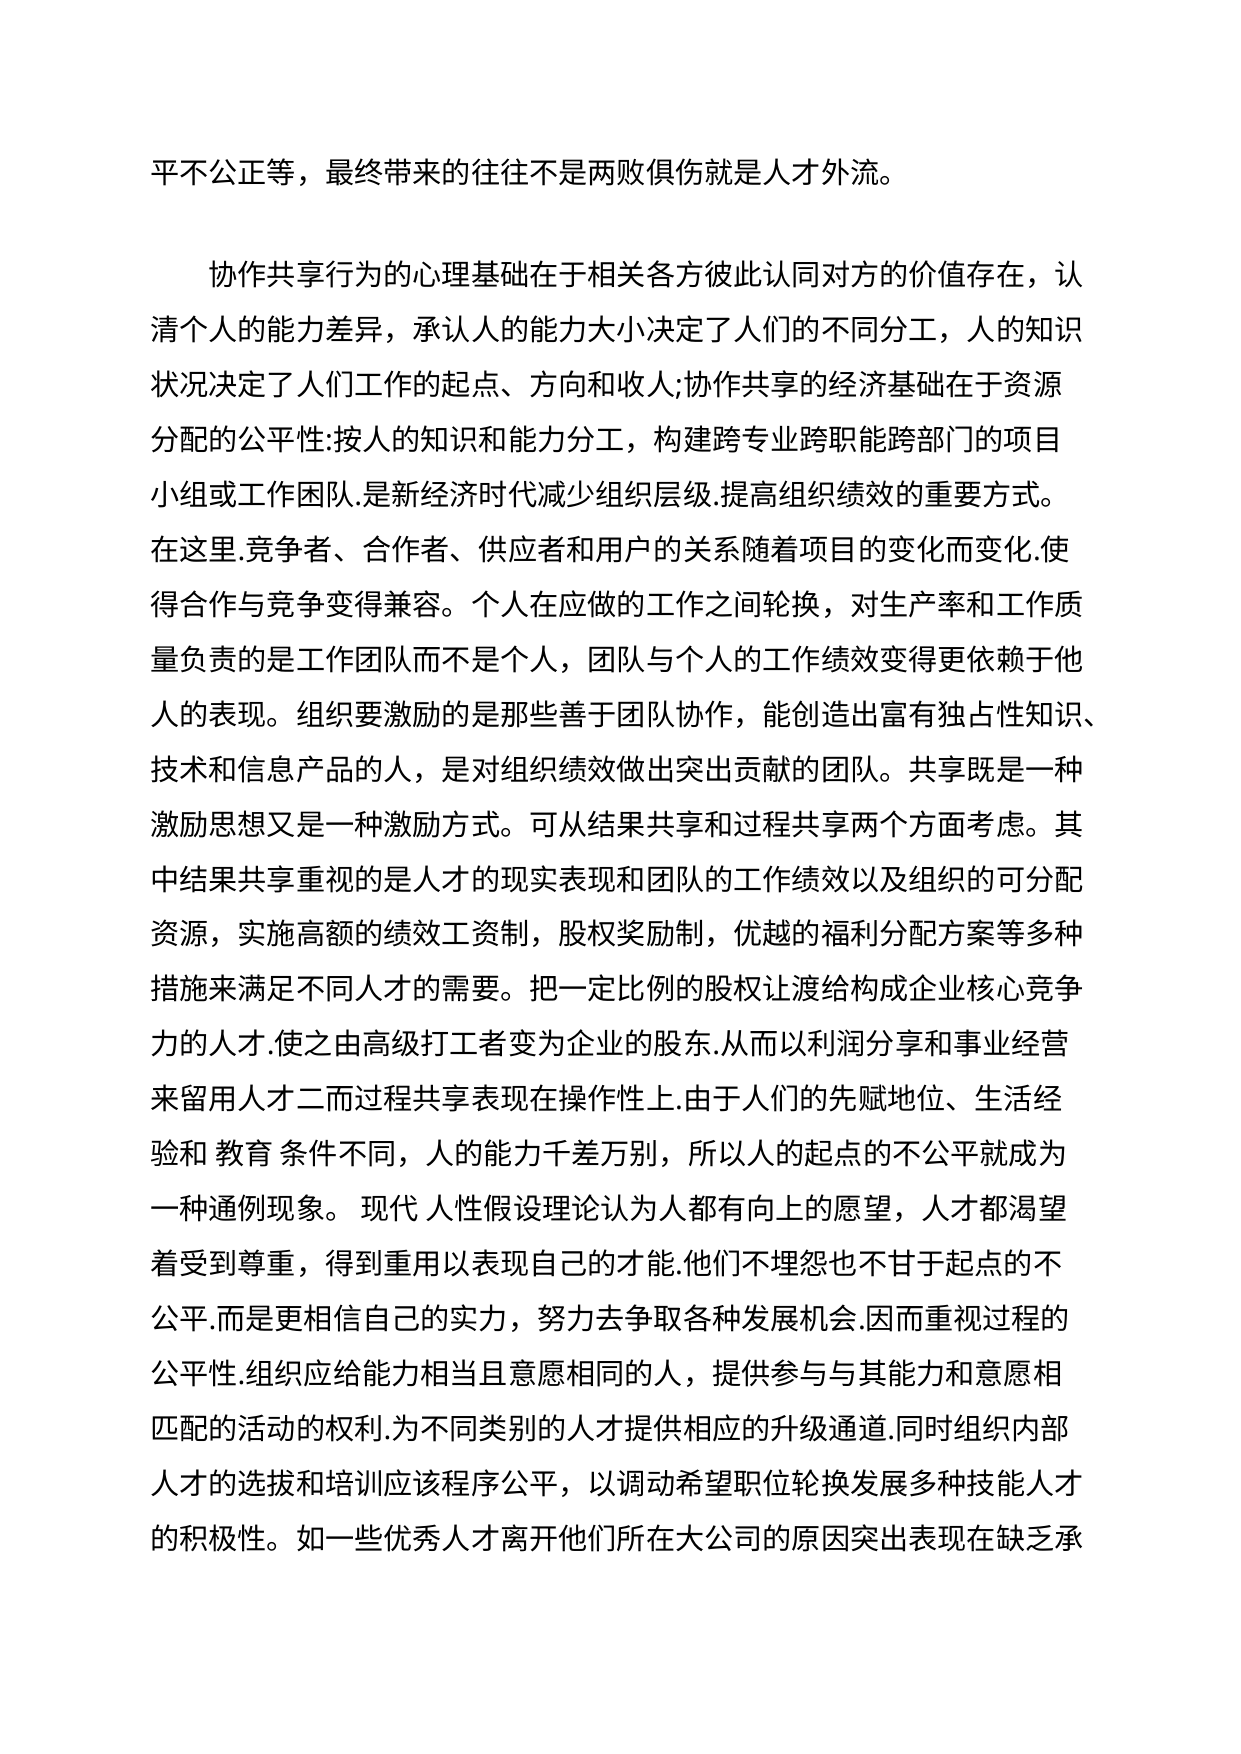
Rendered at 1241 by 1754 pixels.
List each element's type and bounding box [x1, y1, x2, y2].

text [150, 150, 1090, 192]
text [150, 252, 1090, 1558]
